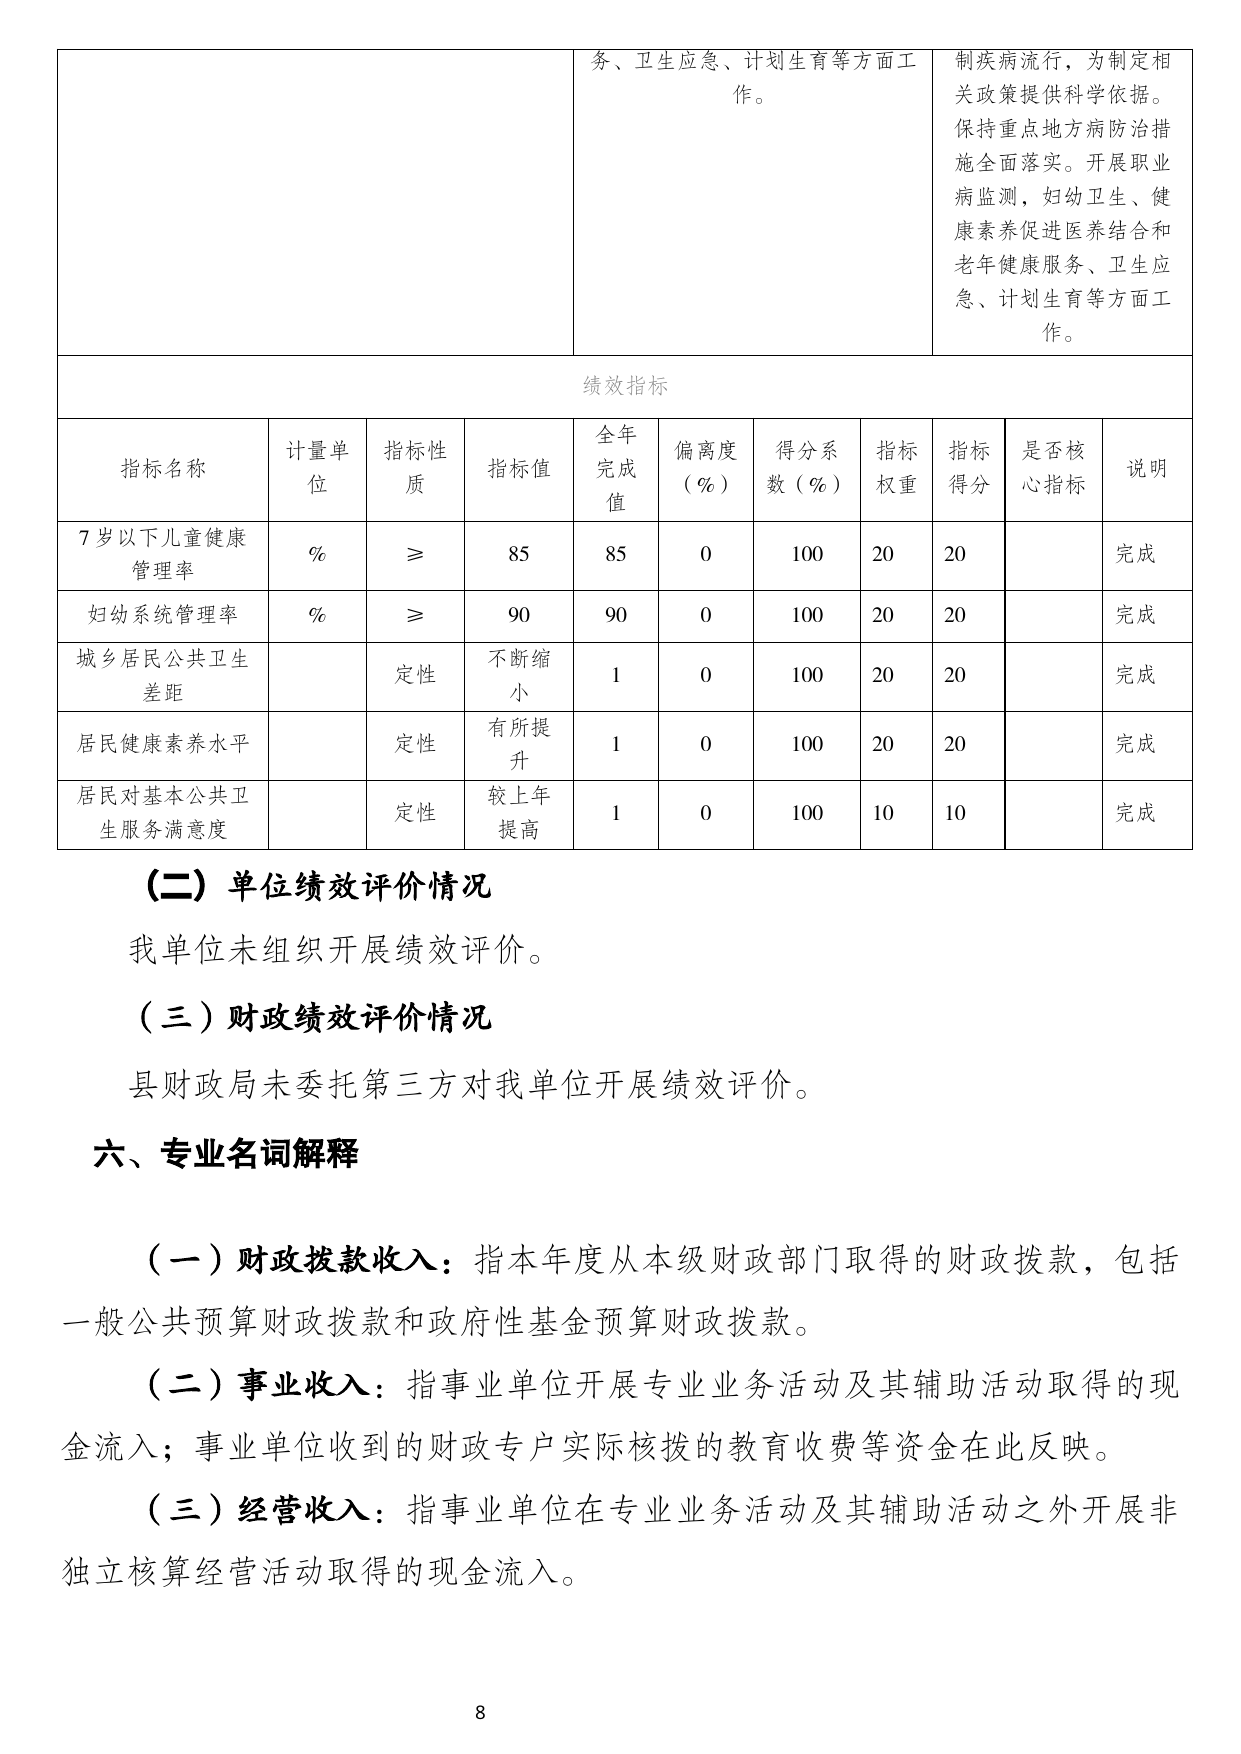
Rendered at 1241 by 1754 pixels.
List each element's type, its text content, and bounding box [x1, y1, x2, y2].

table_cell % [269, 522, 366, 589]
table_cell 指标权重 [861, 419, 932, 521]
text （一）财政拨款收入：指本年度从本级财政部门取得的财政拨款，包括一般公共预算财政拨款和政府性基金预算财政拨款。 [59, 1218, 1181, 1343]
table_cell [1006, 591, 1102, 642]
table_cell 居民健康素养水平 [58, 712, 268, 779]
table_cell 1 [574, 781, 658, 848]
table_cell 100 [754, 643, 860, 711]
table_cell [269, 781, 366, 848]
table_cell 100 [754, 591, 860, 642]
text （三）经营收入：指事业单位在专业业务活动及其辅助活动之外开展非独立核算经营活动取得的现金流入。 [59, 1468, 1181, 1593]
table_cell 1 [574, 712, 658, 779]
table_cell 20 [933, 522, 1004, 589]
table_cell 10 [861, 781, 932, 848]
table_cell 不断缩小 [465, 643, 573, 711]
table_cell 说明 [1103, 419, 1192, 521]
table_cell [58, 50, 573, 355]
table_cell 1 [574, 643, 658, 711]
table_cell 绩效指标 [58, 356, 1192, 418]
table_cell [269, 712, 366, 779]
table_cell 20 [933, 712, 1004, 779]
table_cell 20 [861, 712, 932, 779]
table_cell ≥ [367, 591, 464, 642]
table_cell 有所提升 [465, 712, 573, 779]
table_cell ≥ [367, 522, 464, 589]
table_cell 0 [659, 712, 753, 779]
table_cell 20 [933, 643, 1004, 711]
table_cell 90 [465, 591, 573, 642]
table_cell 完成 [1103, 643, 1192, 711]
table_cell 指标性质 [367, 419, 464, 521]
table_cell % [269, 591, 366, 642]
table_cell 90 [574, 591, 658, 642]
table_cell 得分系数（%） [754, 419, 860, 521]
table_cell [1006, 712, 1102, 779]
text （二）事业收入：指事业单位开展专业业务活动及其辅助活动取得的现金流入；事业单位收到的财政专户实际核拨的教育收费等资金在此反映。 [59, 1343, 1181, 1468]
table_cell 100 [754, 781, 860, 848]
table_cell 0 [659, 591, 753, 642]
table_cell 100 [754, 522, 860, 589]
table_cell 20 [933, 591, 1004, 642]
table_cell 0 [659, 781, 753, 848]
table_cell 是否核心指标 [1006, 419, 1102, 521]
table_cell 指标名称 [58, 419, 268, 521]
table_cell 7岁以下儿童健康管理率 [58, 522, 268, 589]
table_cell 100 [754, 712, 860, 779]
table_cell 定性 [367, 781, 464, 848]
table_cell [574, 50, 932, 355]
table_cell 居民对基本公共卫生服务满意度 [58, 781, 268, 848]
table_cell [269, 643, 366, 711]
table_cell 85 [574, 522, 658, 589]
table_cell 定性 [367, 712, 464, 779]
table_cell 20 [861, 522, 932, 589]
table_cell 完成 [1103, 591, 1192, 642]
table_cell 计量单位 [269, 419, 366, 521]
table_cell 0 [659, 522, 753, 589]
table_cell 完成 [1103, 781, 1192, 848]
table_cell [1006, 781, 1102, 848]
table_cell 20 [861, 591, 932, 642]
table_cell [933, 50, 1192, 355]
table_cell 城乡居民公共卫生差距 [58, 643, 268, 711]
text （三）财政绩效评价情况 [59, 985, 1181, 1053]
table_cell 指标值 [465, 419, 573, 521]
table_cell 全年完成值 [574, 419, 658, 521]
table_cell [1006, 522, 1102, 589]
table_cell [1006, 643, 1102, 711]
table_cell 10 [933, 781, 1004, 848]
text 县财政局未委托第三方对我单位开展绩效评价。 [59, 1053, 1181, 1121]
table_cell 指标得分 [933, 419, 1004, 521]
table_cell 偏离度（%） [659, 419, 753, 521]
table_cell 0 [659, 643, 753, 711]
list 单位绩效评价情况 [59, 850, 1181, 917]
text 我单位未组织开展绩效评价。 [59, 917, 1181, 985]
table_cell 定性 [367, 643, 464, 711]
table_cell 完成 [1103, 522, 1192, 589]
table_cell 较上年提高 [465, 781, 573, 848]
table_cell 20 [861, 643, 932, 711]
table_cell 85 [465, 522, 573, 589]
table_cell 完成 [1103, 712, 1192, 779]
table_cell 妇幼系统管理率 [58, 591, 268, 642]
text 六、专业名词解释 [59, 1121, 1181, 1189]
